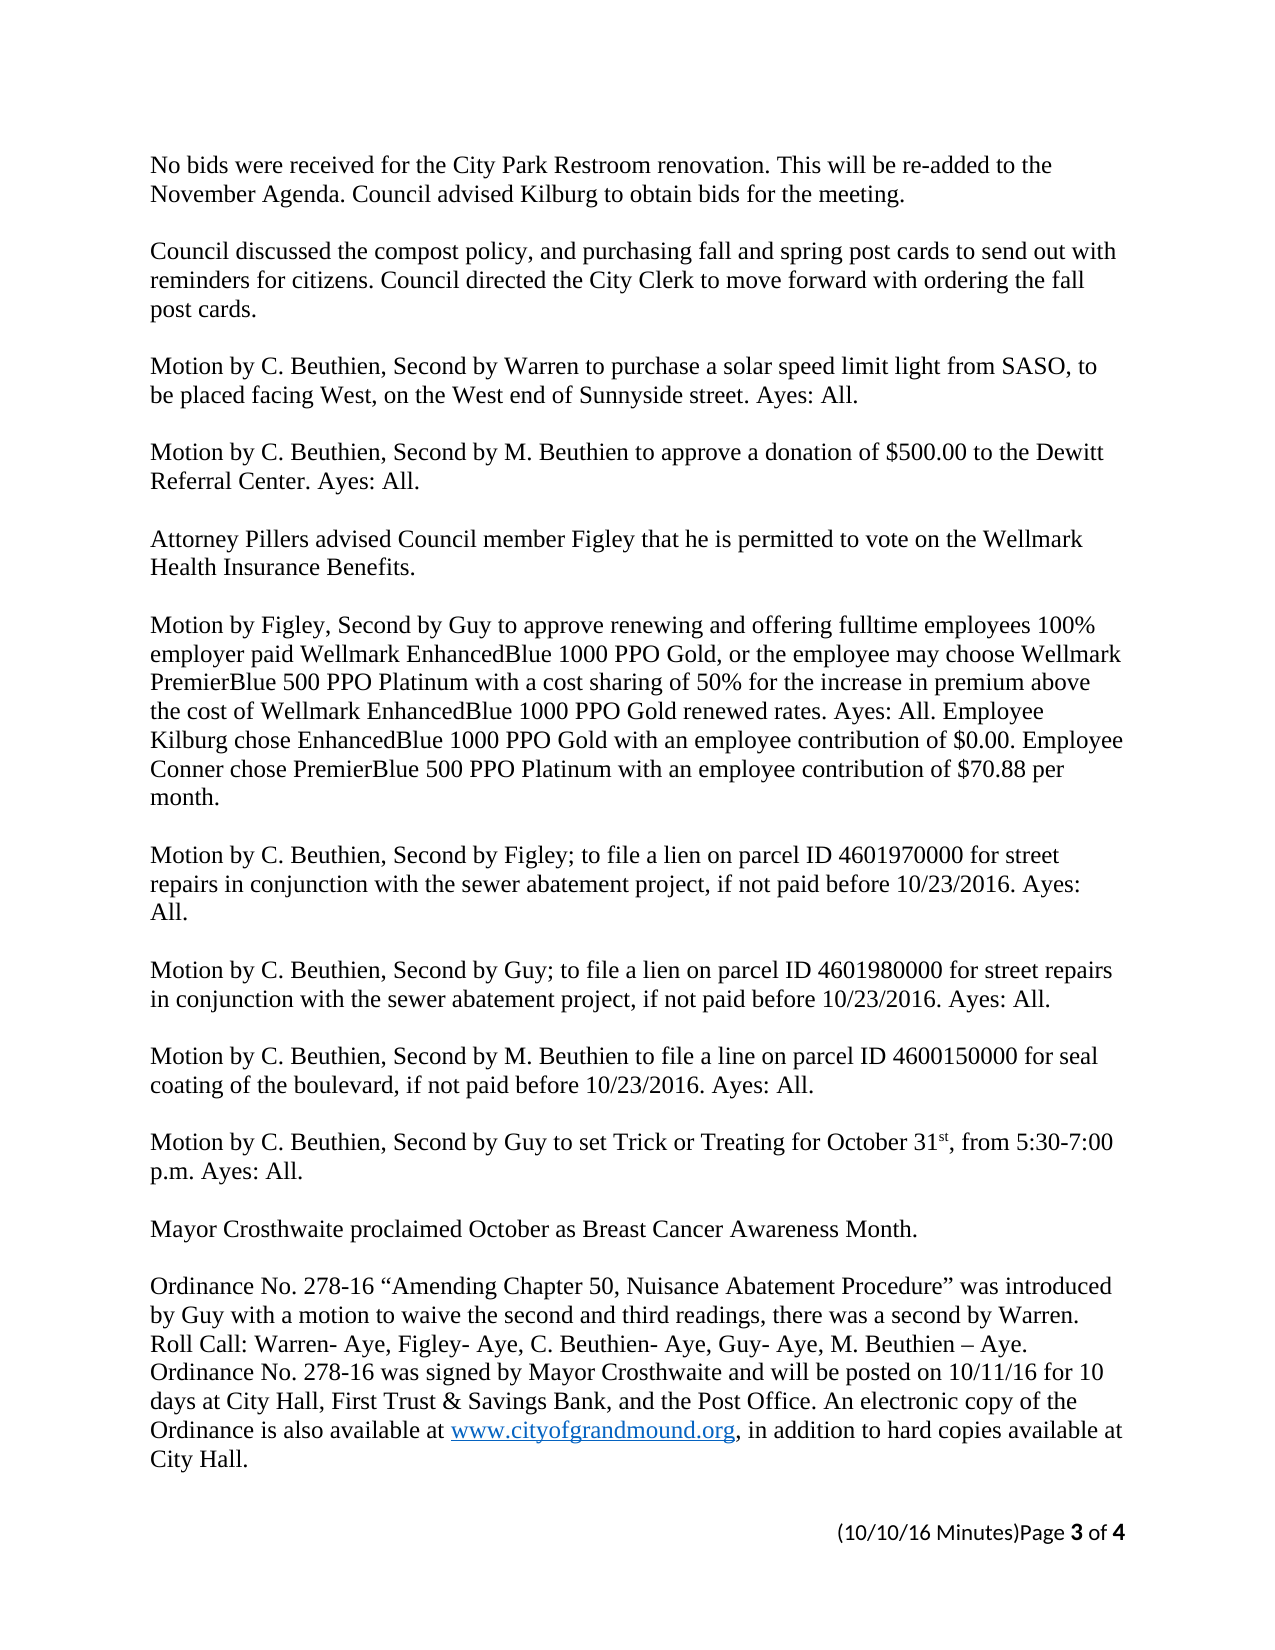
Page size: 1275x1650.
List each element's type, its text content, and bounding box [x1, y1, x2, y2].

text Motion by C. Beuthien, Second by M. Beuthien to approve a donation of $500.00 to the Dewitt Referral Center. Ayes: All. [150, 437, 1125, 495]
text Attorney Pillers advised Council member Figley that he is permitted to vote on the Wellmark Health Insurance Benefits. [150, 524, 1125, 581]
text Mayor Crosthwaite proclaimed October as Breast Cancer Awareness Month. [150, 1214, 1125, 1242]
text Motion by C. Beuthien, Second by Figley; to file a lien on parcel ID 4601970000 for street repairs in conjunction with the sewer abatement project, if not paid before 10/23/2016. Ayes: All. [150, 840, 1125, 926]
text Motion by C. Beuthien, Second by Warren to purchase a solar speed limit light from SASO, to be placed facing West, on the West end of Sunnyside street. Ayes: All. [150, 351, 1125, 409]
text Motion by C. Beuthien, Second by Guy to set Trick or Treating for October 31st, from 5:30-7:00 p.m. Ayes: All. [150, 1127, 1125, 1185]
text Motion by C. Beuthien, Second by M. Beuthien to file a line on parcel ID 4600150000 for seal coating of the boulevard, if not paid before 10/23/2016. Ayes: All. [150, 1041, 1125, 1099]
text No bids were received for the City Park Restroom renovation. This will be re-added to the November Agenda. Council advised Kilburg to obtain bids for the meeting. [150, 150, 1125, 207]
text Council discussed the compost policy, and purchasing fall and spring post cards to send out with reminders for citizens. Council directed the City Clerk to move forward with ordering the fall post cards. [150, 236, 1125, 322]
text Ordinance No. 278-16 “Amending Chapter 50, Nuisance Abatement Procedure” was introduced by Guy with a motion to waive the second and third readings, there was a second by Warren. Roll Call: Warren- Aye, Figley- Aye, C. Beuthien- Aye, Guy- Aye, M. Beuthien – Aye. Ordinance No. 278-16 was signed by Mayor Crosthwaite and will be posted on 10/11/16 for 10 days at City Hall, First Trust & Savings Bank, and the Post Office. An electronic copy of the Ordinance is also available at www.cityofgrandmound.org, in addition to hard copies available at City Hall. [150, 1271, 1125, 1472]
text Motion by C. Beuthien, Second by Guy; to file a lien on parcel ID 4601980000 for street repairs in conjunction with the sewer abatement project, if not paid before 10/23/2016. Ayes: All. [150, 955, 1125, 1012]
text Motion by Figley, Second by Guy to approve renewing and offering fulltime employees 100% employer paid Wellmark EnhancedBlue 1000 PPO Gold, or the employee may choose Wellmark PremierBlue 500 PPO Platinum with a cost sharing of 50% for the increase in premium above the cost of Wellmark EnhancedBlue 1000 PPO Gold renewed rates. Ayes: All. Employee Kilburg chose EnhancedBlue 1000 PPO Gold with an employee contribution of $0.00. Employee Conner chose PremierBlue 500 PPO Platinum with an employee contribution of $70.88 per month. [150, 610, 1125, 811]
